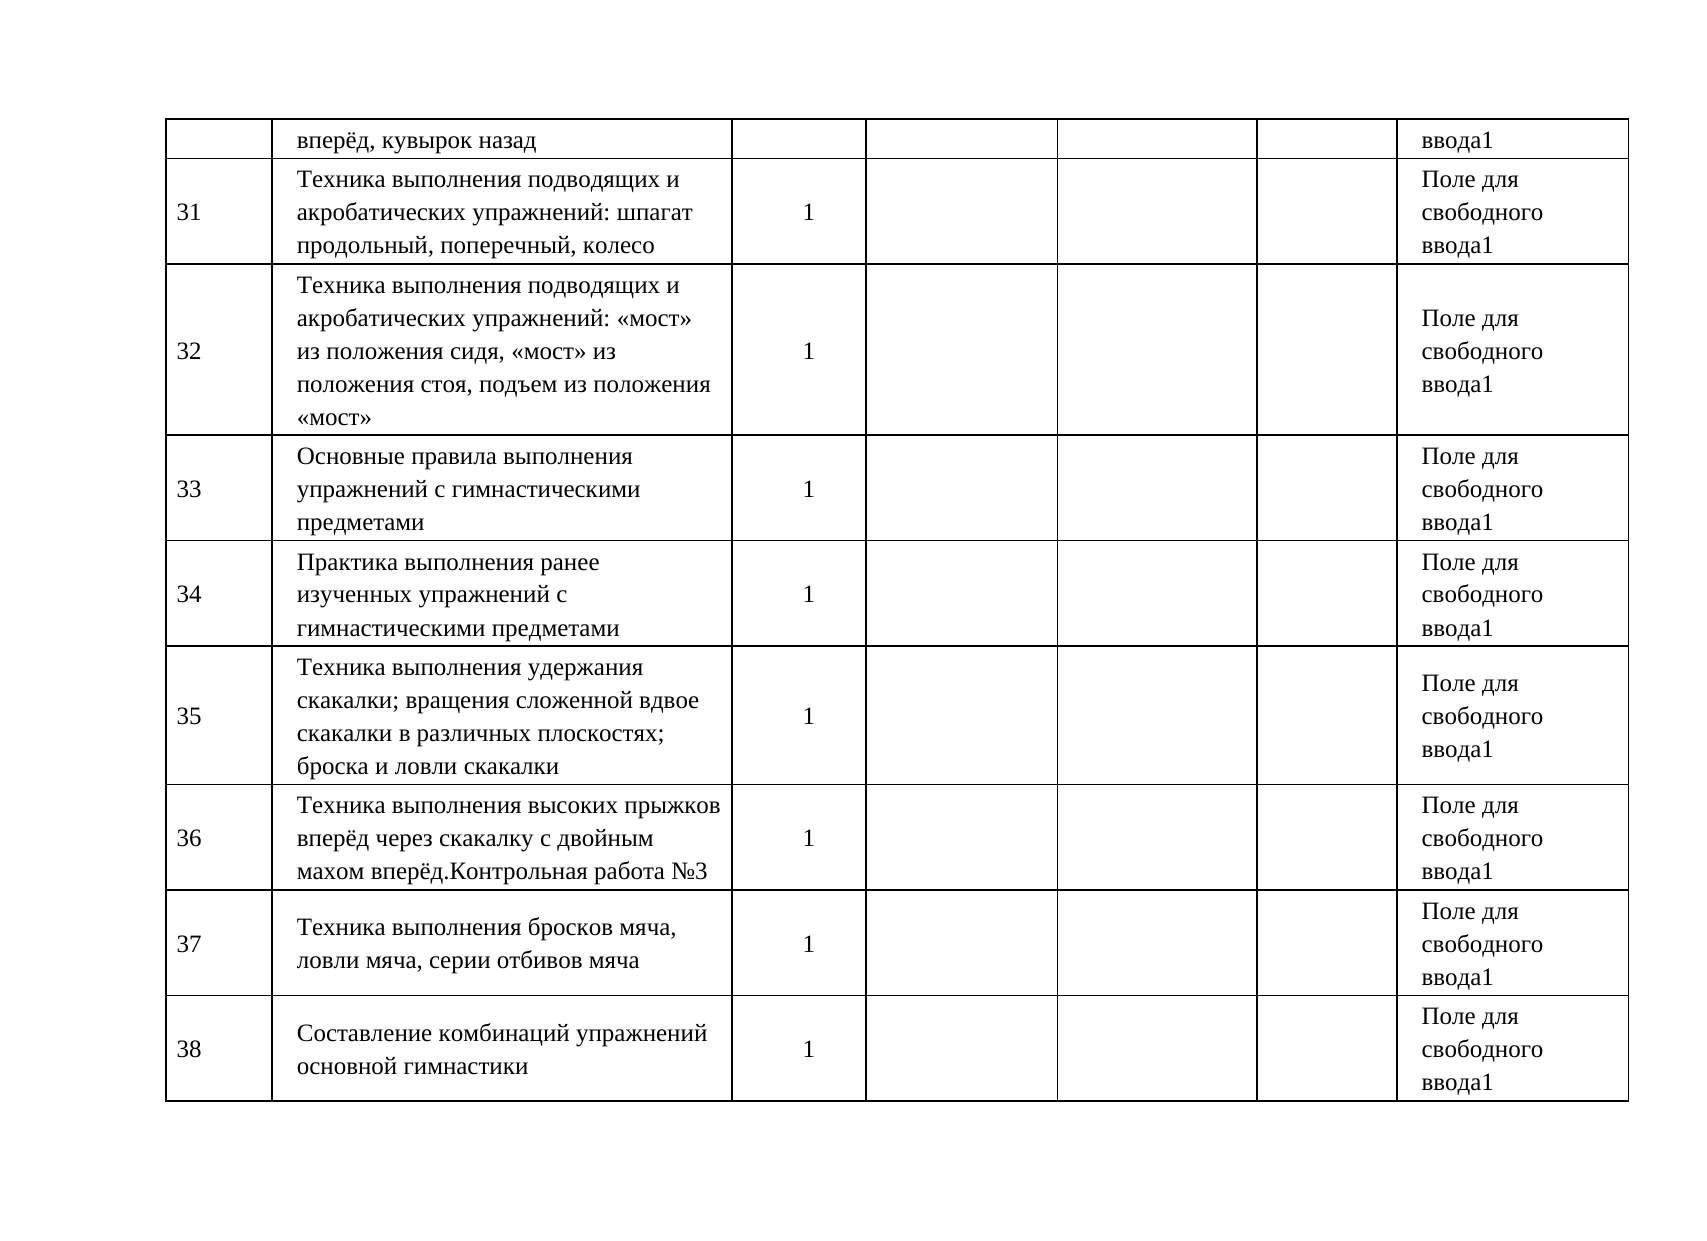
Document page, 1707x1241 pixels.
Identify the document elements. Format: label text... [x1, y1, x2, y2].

table_cell Техника выполнения подводящих и акробатических упражнений: шпагат продольный, поперечный, колесо [273, 159, 731, 263]
table_cell Поле для свободного ввода1 [1398, 647, 1628, 784]
table_cell Поле для свободного ввода1 [1398, 785, 1628, 889]
table_cell [867, 541, 1057, 645]
table_cell [1258, 159, 1396, 263]
table_cell [1058, 120, 1256, 157]
table_cell [867, 265, 1057, 434]
table_cell Основные правила выполнения упражнений с гимнастическими предметами [273, 436, 731, 540]
table_cell [867, 159, 1057, 263]
table_cell [1258, 647, 1396, 784]
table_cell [273, 120, 731, 157]
table_cell Техника выполнения подводящих и акробатических упражнений: «мост» из положения сидя, «мост» из положения стоя, подъем из положения «мост» [273, 265, 731, 434]
table_cell [1058, 891, 1256, 994]
table_cell [1258, 785, 1396, 889]
table_cell [1058, 541, 1256, 645]
table_cell [1258, 996, 1396, 1100]
table_cell Поле для свободного ввода1 [1398, 265, 1628, 434]
table_cell 37 [167, 891, 271, 994]
table_cell Техника выполнения удержания скакалки; вращения сложенной вдвое скакалки в различных плоскостях; броска и ловли скакалки [273, 647, 731, 784]
table_cell [867, 647, 1057, 784]
table_cell 35 [167, 647, 271, 784]
table_cell [1258, 265, 1396, 434]
table_cell 1 [733, 436, 865, 540]
table_cell Поле для свободного ввода1 [1398, 159, 1628, 263]
table_cell [1258, 436, 1396, 540]
table_cell 36 [167, 785, 271, 889]
table_cell [1058, 785, 1256, 889]
table_cell [1258, 541, 1396, 645]
table_cell Составление комбинаций упражнений основной гимнастики [273, 996, 731, 1100]
table_cell [867, 785, 1057, 889]
table_cell [1258, 120, 1396, 157]
table_cell [1058, 265, 1256, 434]
table_cell Техника выполнения высоких прыжков вперёд через скакалку с двойным махом вперёд.Контрольная работа №3 [273, 785, 731, 889]
table_cell [867, 996, 1057, 1100]
table_cell 1 [733, 785, 865, 889]
table_cell 1 [733, 120, 865, 157]
table_cell 1 [733, 996, 865, 1100]
table_cell [867, 891, 1057, 994]
table_cell 30 [167, 120, 271, 157]
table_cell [1398, 996, 1628, 1100]
table_cell 1 [733, 541, 865, 645]
table_cell 38 [167, 996, 271, 1100]
table_cell [867, 120, 1057, 157]
table_cell 34 [167, 541, 271, 645]
table_cell 32 [167, 265, 271, 434]
table_cell Поле для свободного ввода1 [1398, 541, 1628, 645]
table_cell Практика выполнения ранее изученных упражнений с гимнастическими предметами [273, 541, 731, 645]
table_cell 1 [733, 159, 865, 263]
table_cell [1058, 647, 1256, 784]
table_cell 33 [167, 436, 271, 540]
table_cell 1 [733, 265, 865, 434]
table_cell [1398, 120, 1628, 157]
table_cell [1058, 436, 1256, 540]
table_cell 1 [733, 647, 865, 784]
table_cell Техника выполнения бросков мяча, ловли мяча, серии отбивов мяча [273, 891, 731, 994]
table_cell [1258, 891, 1396, 994]
table_cell 1 [733, 891, 865, 994]
table_cell [867, 436, 1057, 540]
table_cell Поле для свободного ввода1 [1398, 436, 1628, 540]
table_cell [1058, 996, 1256, 1100]
table_cell Поле для свободного ввода1 [1398, 891, 1628, 994]
table_cell [1058, 159, 1256, 263]
table_cell 31 [167, 159, 271, 263]
